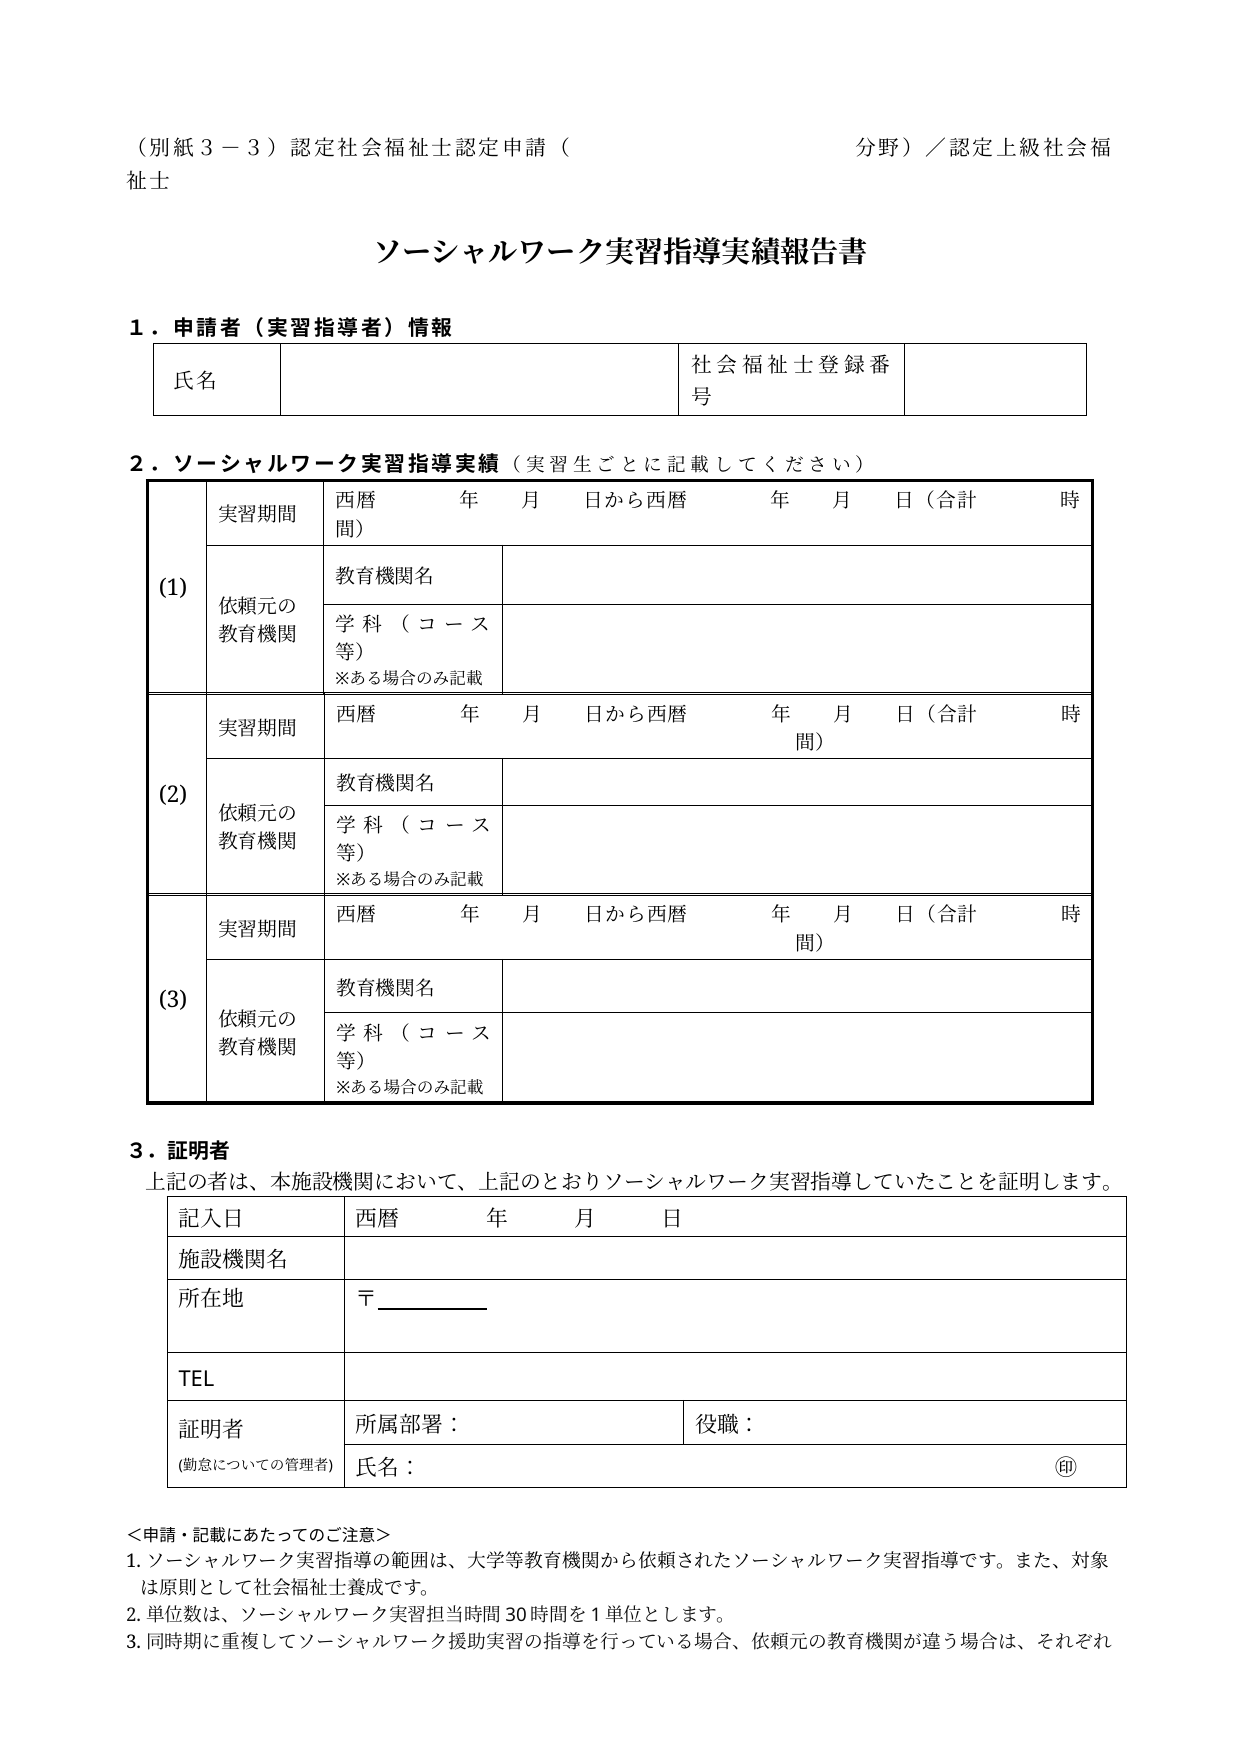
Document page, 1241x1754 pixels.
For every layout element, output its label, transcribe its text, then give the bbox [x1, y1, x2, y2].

table_cell 所在地 [168, 1280, 344, 1352]
table_cell [503, 759, 1091, 805]
text ２．ソーシャルワーク実習指導実績（実習生ごとに記載してください） [126, 446, 1114, 479]
table_cell 証明者 (勤怠についての管理者) [168, 1401, 344, 1487]
table_cell [503, 806, 1091, 893]
table_cell 施設機関名 [168, 1237, 344, 1279]
text ソーシャルワーク実習指導実績報告書 [126, 228, 1114, 270]
table_cell [345, 1237, 1126, 1279]
table_header 氏名 [154, 344, 280, 415]
table_cell [503, 960, 1091, 1012]
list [126, 1627, 1114, 1654]
table_header [281, 344, 678, 415]
table_cell [503, 546, 1091, 604]
table_cell 教育機関名 [325, 960, 502, 1012]
table_cell 氏名： ㊞ [345, 1445, 1126, 1487]
table_header 西暦 年 月 日から西暦 年 月 日（合計 時間） [324, 482, 1091, 544]
table_header (1) [149, 482, 206, 692]
table_cell 〒 [345, 1280, 1126, 1352]
table_cell (3) [149, 896, 206, 1101]
table_cell [503, 605, 1091, 692]
table_header 記入日 [168, 1197, 344, 1236]
text ＜申請・記載にあたってのご注意＞ [126, 1522, 1114, 1546]
table_cell [503, 1013, 1091, 1101]
table_header 実習期間 [207, 482, 323, 544]
table_header [905, 344, 1086, 415]
list ソーシャルワーク実習指導の範囲は、大学等教育機関から依頼されたソーシャルワーク実習指導です。また、対象は原則として社会福祉士養成です。 [126, 1546, 1114, 1600]
table_cell 所属部署： [345, 1401, 683, 1444]
table_cell 学科（コース等） ※ある場合のみ記載 [325, 1013, 502, 1101]
table_cell [345, 1353, 1126, 1400]
table_cell 教育機関名 [325, 759, 502, 805]
table_cell 依頼元の 教育機関 [207, 960, 324, 1101]
text １．申請者（実習指導者）情報 [126, 310, 1114, 343]
text ３．証明者 [126, 1134, 1114, 1164]
table_cell 西暦 年 月 日から西暦 年 月 日（合計 時間） [325, 896, 1091, 959]
text （別紙３－３）認定社会福祉士認定申請（ 分野）／認定上級社会福祉士 [126, 130, 1114, 196]
table_cell 依頼元の 教育機関 [207, 759, 324, 893]
table_cell TEL [168, 1353, 344, 1400]
table_cell 学科（コース等） ※ある場合のみ記載 [324, 605, 502, 692]
table_cell 実習期間 [207, 695, 324, 758]
table_header 社会福祉士登録番号 [679, 344, 904, 415]
table_cell 学科（コース等） ※ある場合のみ記載 [325, 806, 502, 893]
table_cell 西暦 年 月 日から西暦 年 月 日（合計 時間） [325, 695, 1091, 758]
table_cell 教育機関名 [324, 546, 502, 604]
list 単位数は、ソーシャルワーク実習担当時間30時間を1単位とします。 [126, 1600, 1114, 1627]
table_header 西暦 年 月 日 [345, 1197, 1126, 1236]
table_cell 依頼元の 教育機関 [207, 546, 323, 692]
table_cell 実習期間 [207, 896, 324, 959]
table_cell (2) [149, 695, 206, 893]
table_cell 役職： [684, 1401, 1126, 1444]
text 上記の者は、本施設機関において、上記のとおりソーシャルワーク実習指導していたことを証明します。 [126, 1164, 1114, 1196]
